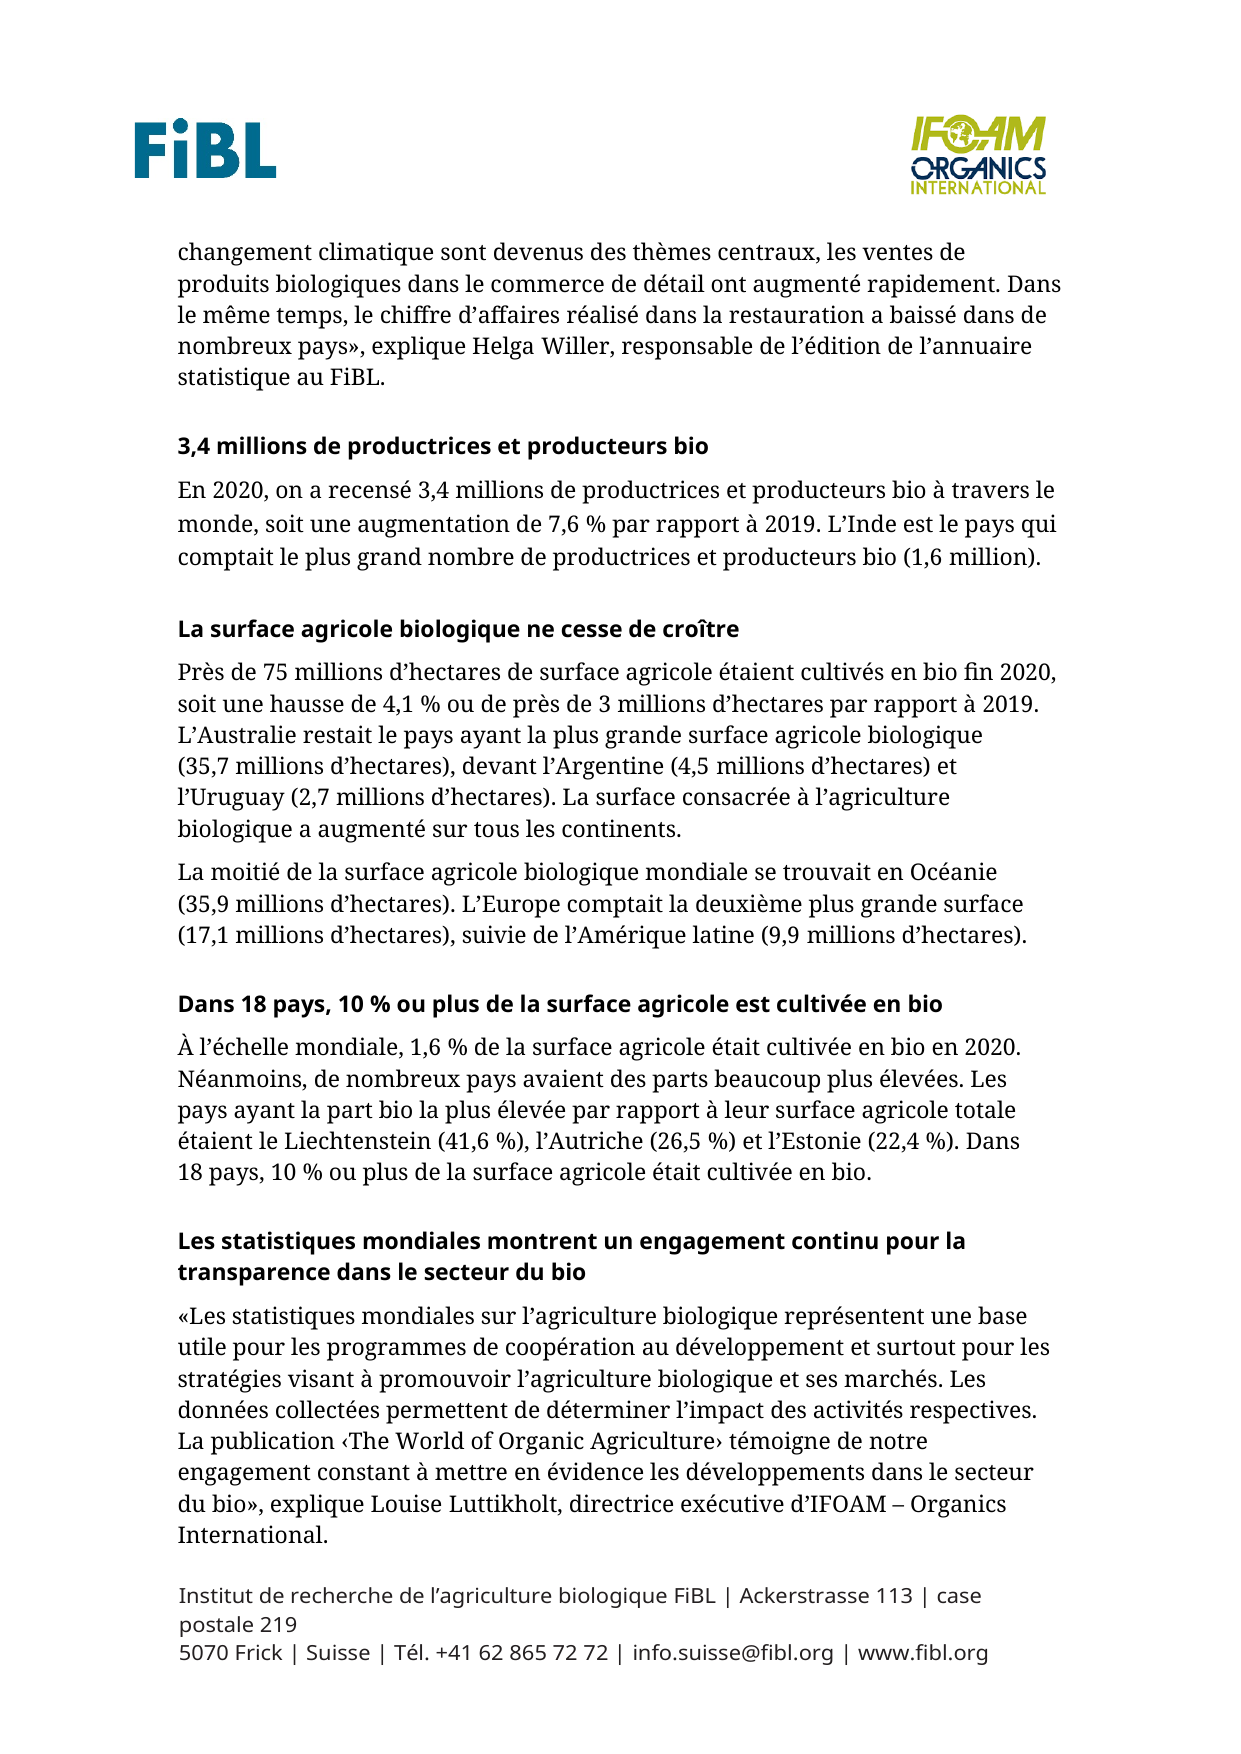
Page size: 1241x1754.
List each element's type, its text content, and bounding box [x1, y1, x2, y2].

text Dans 18 pays, 10 % ou plus de la surface agricole est cultivée en bio [177, 987, 1063, 1019]
text La surface agricole biologique ne cesse de croître [177, 612, 1063, 644]
text 3,4 millions de productrices et producteurs bio [177, 430, 1063, 461]
text À l’échelle mondiale, 1,6 % de la surface agricole était cultivée en bio en 2020. Néanmoins, de nombreux pays avaient des parts beaucoup plus élevées. Les pays ayant la part bio la plus élevée par rapport à leur surface agricole totale étaient le Liechtenstein (41,6 %), l’Autriche (26,5 %) et l’Estonie (22,4 %). Dans 18 pays, 10 % ou plus de la surface agricole était cultivée en bio. [177, 1031, 1063, 1187]
text En 2020, on a recensé 3,4 millions de productrices et producteurs bio à travers le monde, soit une augmentation de 7,6 % par rapport à 2019. L’Inde est le pays qui comptait le plus grand nombre de productrices et producteurs bio (1,6 million). [177, 474, 1063, 572]
picture [891, 102, 1065, 204]
picture [211, 156, 224, 167]
text Près de 75 millions d’hectares de surface agricole étaient cultivés en bio fin 2020, soit une hausse de 4,1 % ou de près de 3 millions d’hectares par rapport à 2019. L’Australie restait le pays ayant la plus grande surface agricole biologique (35,7 millions d’hectares), devant l’Argentine (4,5 millions d’hectares) et l’Uruguay (2,7 millions d’hectares). La surface consacrée à l’agriculture biologique a augmenté sur tous les continents. [177, 656, 1063, 844]
text Les statistiques mondiales montrent un engagement continu pour la transparence dans le secteur du bio [177, 1225, 1063, 1287]
picture [211, 134, 220, 144]
text La moitié de la surface agricole biologique mondiale se trouvait en Océanie (35,9 millions d’hectares). L’Europe comptait la deuxième plus grande surface (17,1 millions d’hectares), suivie de l’Amérique latine (9,9 millions d’hectares). [177, 856, 1063, 950]
text «Les statistiques mondiales sur l’agriculture biologique représentent une base utile pour les programmes de coopération au développement et surtout pour les stratégies visant à promouvoir l’agriculture biologique et ses marchés. Les données collectées permettent de déterminer l’impact des activités respectives. La publication ‹The World of Organic Agriculture› témoigne de notre engagement constant à mettre en évidence les développements dans le secteur du bio», explique Louise Luttikholt, directrice exécutive d’IFOAM – Organics International. [177, 1300, 1063, 1550]
picture [134, 118, 277, 178]
